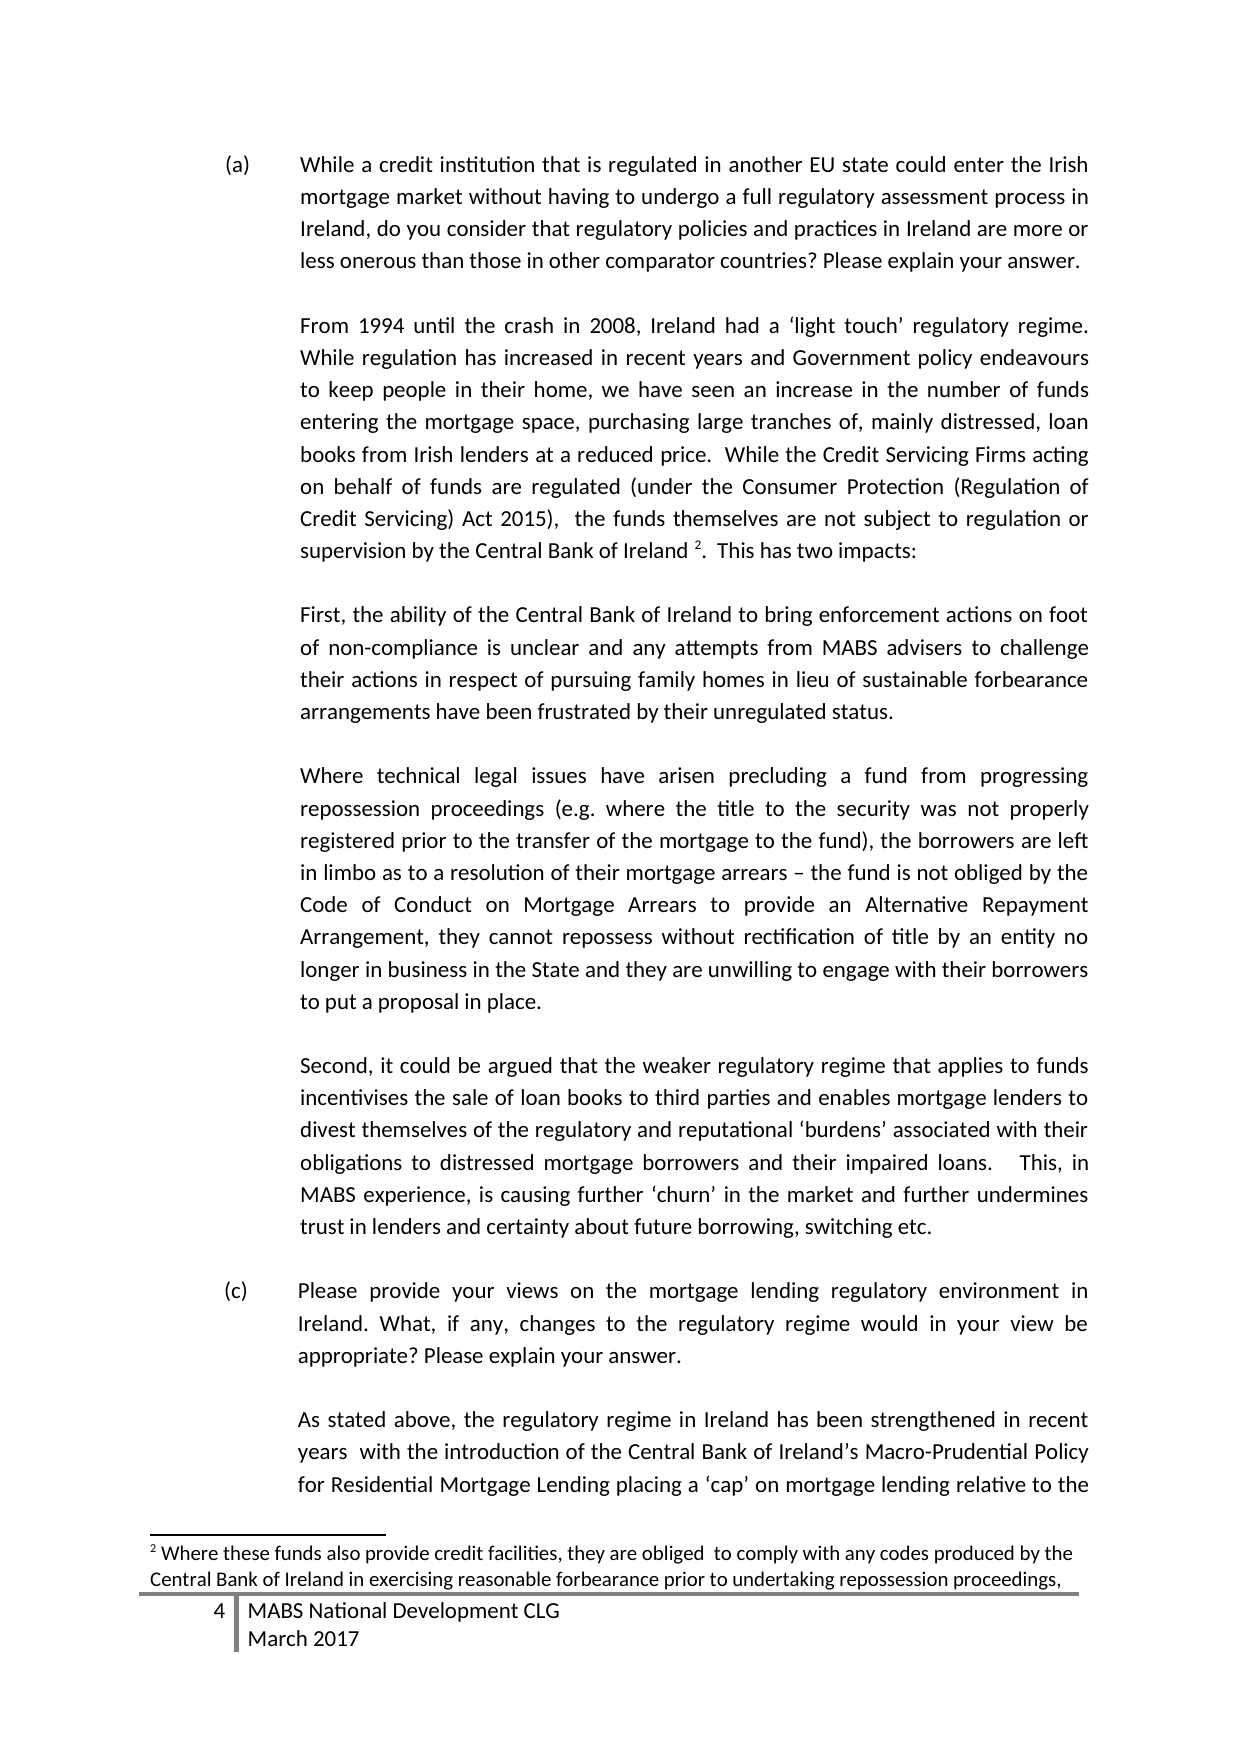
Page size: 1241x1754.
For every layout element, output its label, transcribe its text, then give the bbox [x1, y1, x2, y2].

list Please provide your views on the mortgage lending regulatory environment in Ireland. What, if any, changes to the regulatory regime would in your view be appropriate? Please explain your answer. [224, 1277, 1090, 1369]
list First, the ability of the Central Bank of Ireland to bring enforcement actions on foot of non-compliance is unclear and any attempts from MABS advisers to challenge their actions in respect of pursuing family homes in lieu of sustainable forbearance arrangements have been frustrated by their unregulated status. [300, 601, 1090, 725]
list Where technical legal issues have arisen precluding a fund from progressing repossession proceedings (e.g. where the title to the security was not properly registered prior to the transfer of the mortgage to the fund), the borrowers are left in limbo as to a resolution of their mortgage arrears – the fund is not obliged by the Code of Conduct on Mortgage Arrears to provide an Alternative Repayment Arrangement, they cannot repossess without rectification of title by an entity no longer in business in the State and they are unwilling to engage with their borrowers to put a proposal in place. [300, 762, 1090, 1015]
list Second, it could be argued that the weaker regulatory regime that applies to funds incentivises the sale of loan books to third parties and enables mortgage lenders to divest themselves of the regulatory and reputational ‘burdens’ associated with their obligations to distressed mortgage borrowers and their impaired loans. This, in MABS experience, is causing further ‘churn’ in the market and further undermines trust in lenders and certainty about future borrowing, switching etc. [300, 1051, 1090, 1240]
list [298, 1405, 1090, 1498]
list From 1994 until the crash in 2008, Ireland had a ‘light touch’ regulatory regime. While regulation has increased in recent years and Government policy endeavours to keep people in their home, we have seen an increase in the number of funds entering the mortgage space, purchasing large tranches of, mainly distressed, loan books from Irish lenders at a reduced price. While the Credit Servicing Firms acting on behalf of funds are regulated (under the Consumer Protection (Regulation of Credit Servicing) Act 2015), the funds themselves are not subject to regulation or supervision by the Central Bank of Ireland . This has two impacts: [300, 311, 1090, 564]
list While a credit institution that is regulated in another EU state could enter the Irish mortgage market without having to undergo a full regulatory assessment process in Ireland, do you consider that regulatory policies and practices in Ireland are more or less onerous than those in other comparator countries? Please explain your answer. [225, 150, 1090, 274]
